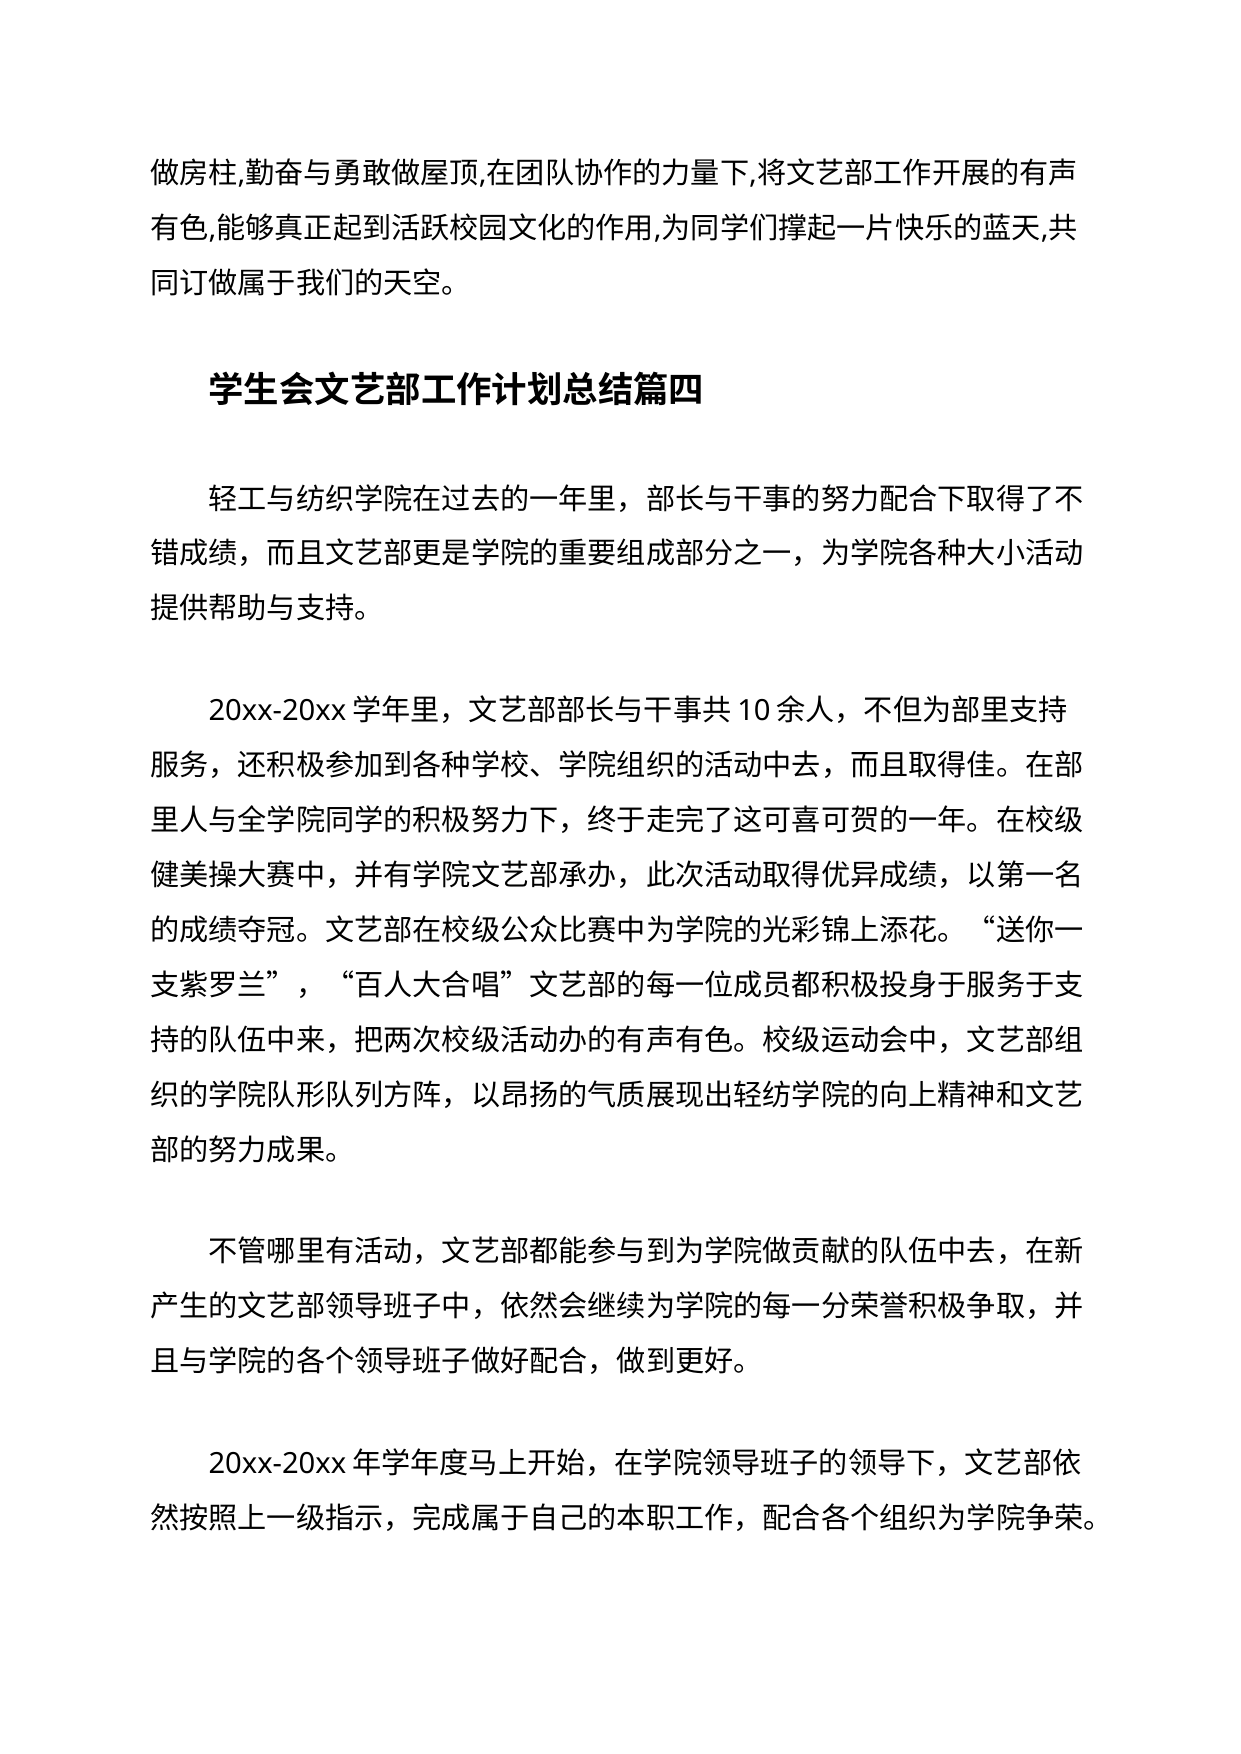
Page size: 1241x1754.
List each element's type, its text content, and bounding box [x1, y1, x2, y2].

text 不管哪里有活动，文艺部都能参与到为学院做贡献的队伍中去，在新产生的文艺部领导班子中，依然会继续为学院的每一分荣誉积极争取，并且与学院的各个领导班子做好配合，做到更好。 [150, 1228, 1090, 1380]
text 20xx-20xx学年里，文艺部部长与干事共10余人，不但为部里支持服务，还积极参加到各种学校、学院组织的活动中去，而且取得佳。在部里人与全学院同学的积极努力下，终于走完了这可喜可贺的一年。在校级健美操大赛中，并有学院文艺部承办，此次活动取得优异成绩，以第一名的成绩夺冠。文艺部在校级公众比赛中为学院的光彩锦上添花。“送你一支紫罗兰”，“百人大合唱”文艺部的每一位成员都积极投身于服务于支持的队伍中来，把两次校级活动办的有声有色。校级运动会中，文艺部组织的学院队形队列方阵，以昂扬的气质展现出轻纺学院的向上精神和文艺部的努力成果。 [150, 687, 1090, 1168]
text 学生会文艺部工作计划总结篇四 [150, 362, 1090, 413]
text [150, 150, 1090, 302]
text 轻工与纺织学院在过去的一年里，部长与干事的努力配合下取得了不错成绩，而且文艺部更是学院的重要组成部分之一，为学院各种大小活动提供帮助与支持。 [150, 475, 1090, 627]
text 20xx-20xx年学年度马上开始，在学院领导班子的领导下，文艺部依然按照上一级指示，完成属于自己的本职工作，配合各个组织为学院争荣。 [150, 1439, 1090, 1537]
